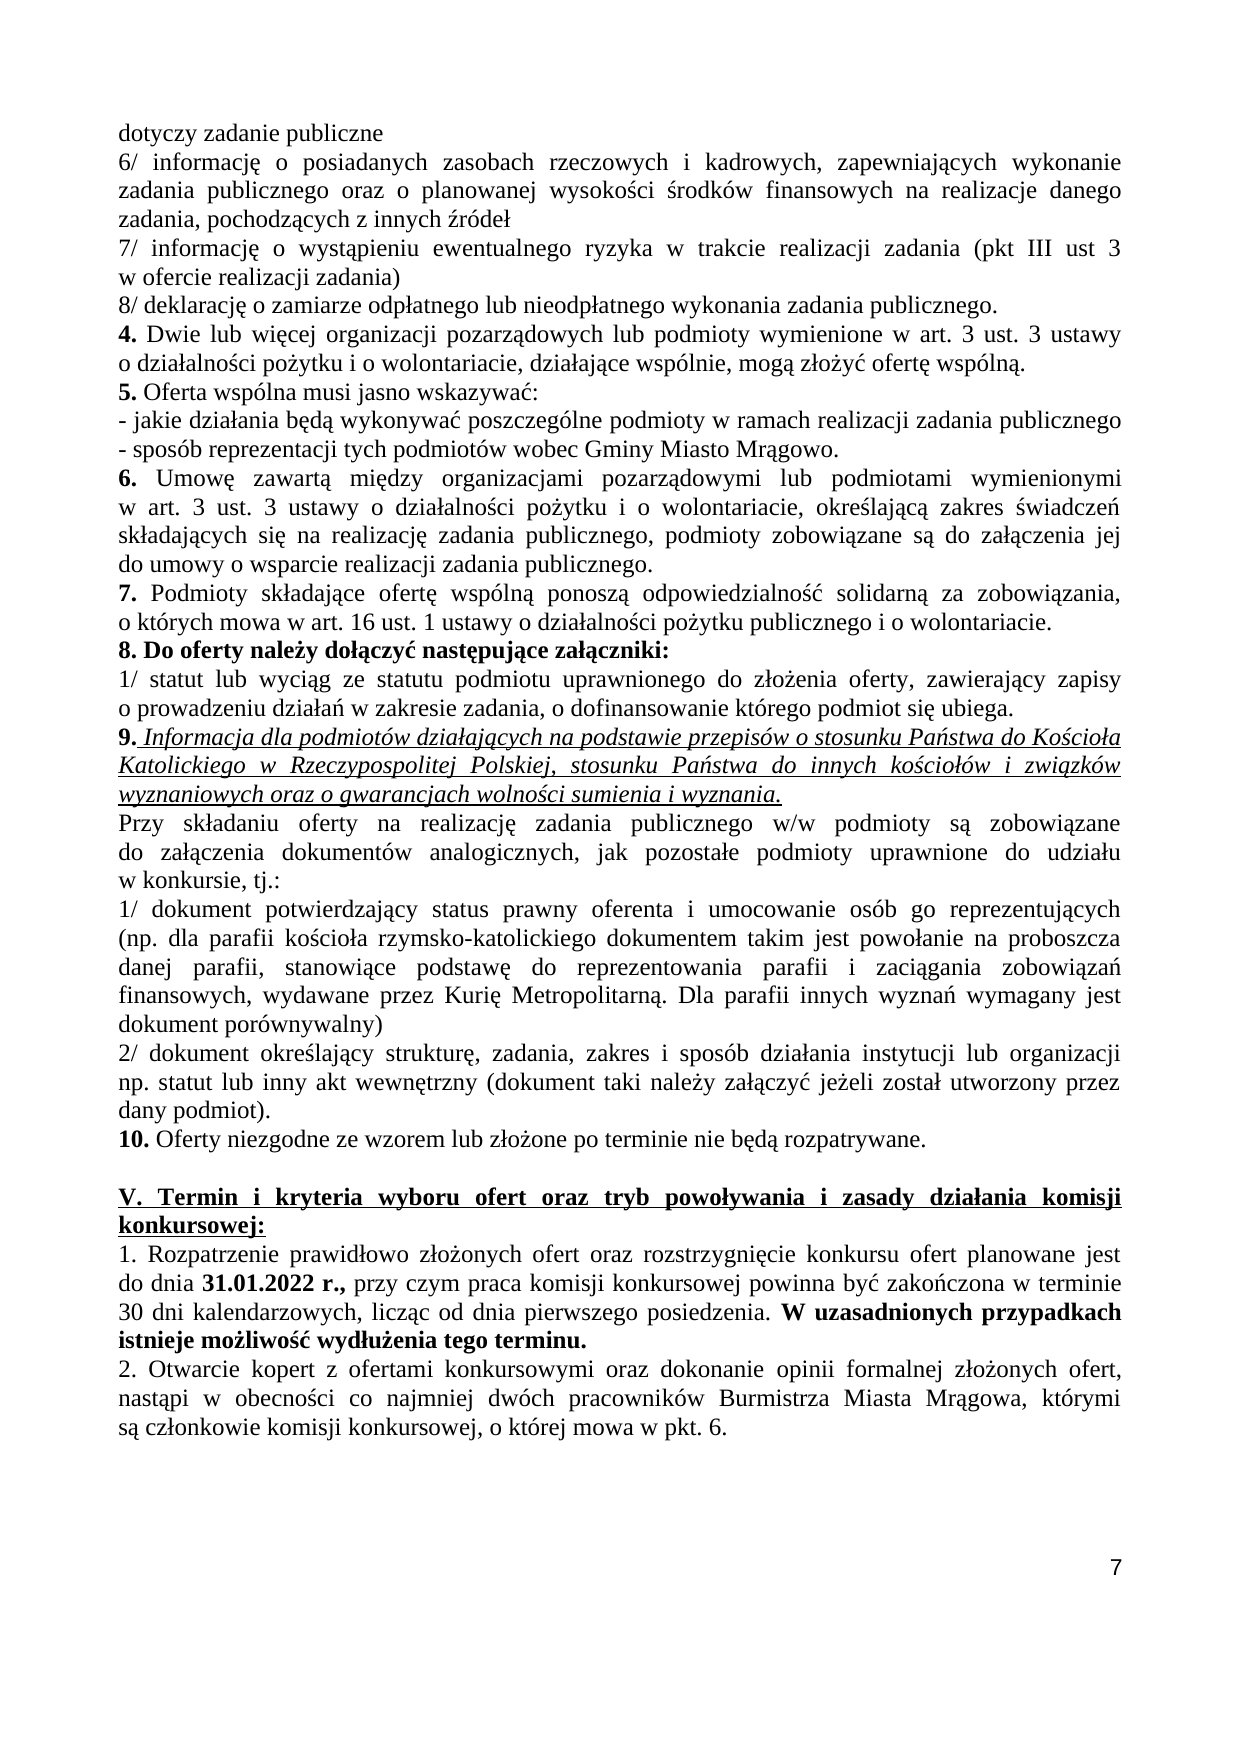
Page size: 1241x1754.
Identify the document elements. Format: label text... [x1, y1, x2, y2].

text V. Termin i kryteria wyboru ofert oraz tryb powoływania i zasady działania komisji konkursowej: [118, 1208, 1122, 1239]
text 5. Oferta wspólna musi jasno wskazywać: [118, 377, 1122, 406]
text 8. Do oferty należy dołączyć następujące załączniki: [118, 636, 1122, 664]
text 1/ statut lub wyciąg ze statutu podmiotu uprawnionego do złożenia oferty, zawierający zapisy o prowadzeniu działań w zakresie zadania, o dofinansowanie którego podmiot się ubiega. [118, 664, 1122, 722]
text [118, 118, 1122, 147]
text - jakie działania będą wykonywać poszczególne podmioty w ramach realizacji zadania publicznego - sposób reprezentacji tych podmiotów wobec Gminy Miasto Mrągowo. [118, 406, 1122, 463]
text 2/ dokument określający strukturę, zadania, zakres i sposób działania instytucji lub organizacji np. statut lub inny akt wewnętrzny (dokument taki należy załączyć jeżeli został utworzony przez dany podmiot). [118, 1038, 1122, 1124]
text 8/ deklarację o zamiarze odpłatnego lub nieodpłatnego wykonania zadania publicznego. [118, 291, 1122, 319]
text 7/ informację o wystąpieniu ewentualnego ryzyka w trakcie realizacji zadania (pkt III ust 3 w ofercie realizacji zadania) [118, 233, 1122, 291]
text 2. Otwarcie kopert z ofertami konkursowymi oraz dokonanie opinii formalnej złożonych ofert, nastąpi w obecności co najmniej dwóch pracowników Burmistrza Miasta Mrągowa, którymi są członkowie komisji konkursowej, o której mowa w pkt. 6. [118, 1354, 1122, 1441]
text 6/ informację o posiadanych zasobach rzeczowych i kadrowych, zapewniających wykonanie zadania publicznego oraz o planowanej wysokości środków finansowych na realizacje danego zadania, pochodzących z innych źródeł [118, 147, 1122, 233]
text 6. Umowę zawartą między organizacjami pozarządowymi lub podmiotami wymienionymi w art. 3 ust. 3 ustawy o działalności pożytku i o wolontariacie, określającą zakres świadczeń składających się na realizację zadania publicznego, podmioty zobowiązane są do załączenia jej do umowy o wsparcie realizacji zadania publicznego. [118, 463, 1122, 578]
text 1. Rozpatrzenie prawidłowo złożonych ofert oraz rozstrzygnięcie konkursu ofert planowane jest do dnia 31.01.2022 r., przy czym praca komisji konkursowej powinna być zakończona w terminie 30 dni kalendarzowych, licząc od dnia pierwszego posiedzenia. W uzasadnionych przypadkach istnieje możliwość wydłużenia tego terminu. [118, 1239, 1122, 1354]
text 4. Dwie lub więcej organizacji pozarządowych lub podmioty wymienione w art. 3 ust. 3 ustawy o działalności pożytku i o wolontariacie, działające wspólnie, mogą złożyć ofertę wspólną. [118, 319, 1122, 377]
text 1/ dokument potwierdzający status prawny oferenta i umocowanie osób go reprezentujących (np. dla parafii kościoła rzymsko-katolickiego dokumentem takim jest powołanie na proboszcza danej parafii, stanowiące podstawę do reprezentowania parafii i zaciągania zobowiązań finansowych, wydawane przez Kurię Metropolitarną. Dla parafii innych wyznań wymagany jest dokument porównywalny) [118, 894, 1122, 1038]
text 7. Podmioty składające ofertę wspólną ponoszą odpowiedzialność solidarną za zobowiązania, o których mowa w art. 16 ust. 1 ustawy o działalności pożytku publicznego i o wolontariacie. [118, 578, 1122, 636]
text 9. Informacja dla podmiotów działających na podstawie przepisów o stosunku Państwa do Kościoła Katolickiego w Rzeczypospolitej Polskiej, stosunku Państwa do innych kościołów i związków wyznaniowych oraz o gwarancjach wolności sumienia i wyznania. [118, 722, 1122, 808]
text 10. Oferty niezgodne ze wzorem lub złożone po terminie nie będą rozpatrywane. [118, 1124, 1122, 1153]
text Przy składaniu oferty na realizację zadania publicznego w/w podmioty są zobowiązane do załączenia dokumentów analogicznych, jak pozostałe podmioty uprawnione do udziału w konkursie, tj.: [118, 808, 1122, 894]
text V. Termin i kryteria wyboru ofert oraz tryb powoływania i zasady działania komisji konkursowej: [118, 1182, 1122, 1207]
